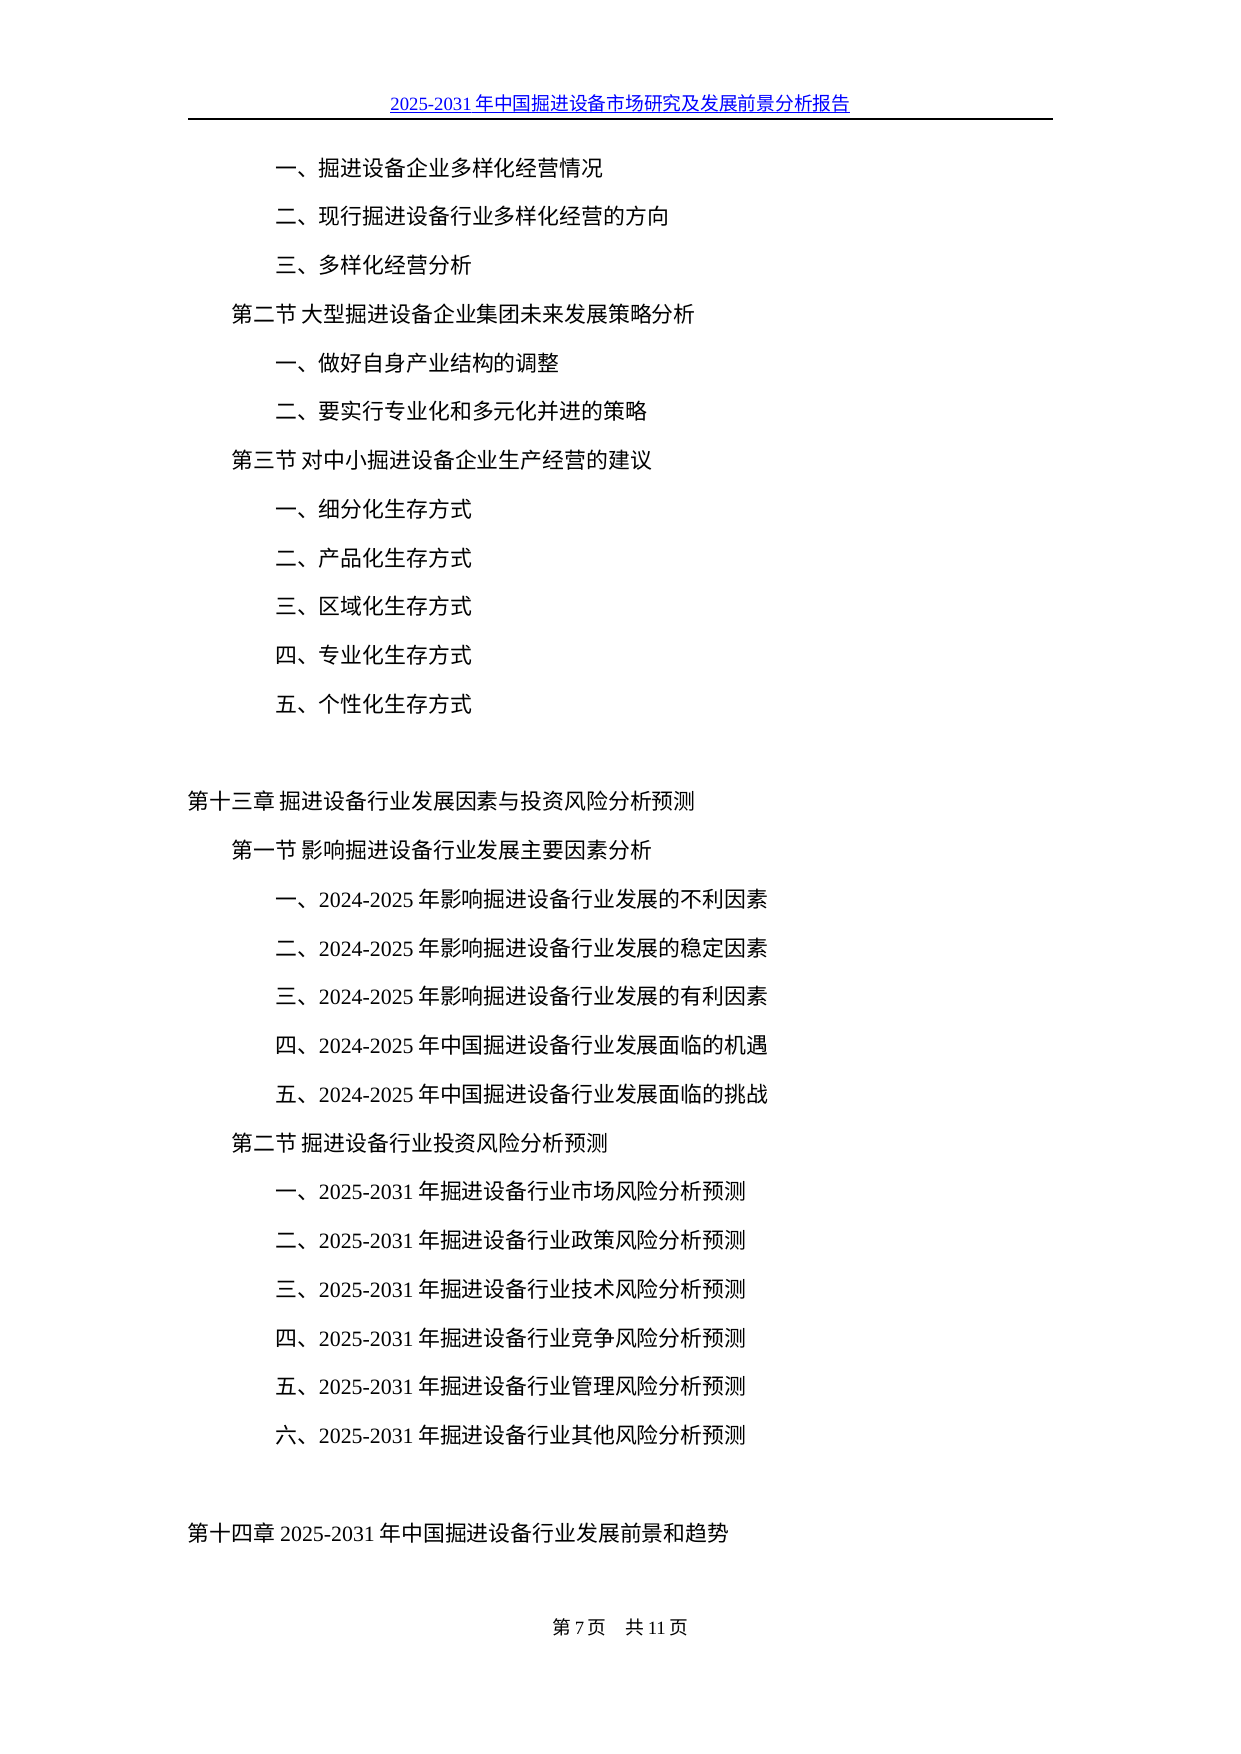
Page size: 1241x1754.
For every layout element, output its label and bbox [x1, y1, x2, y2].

text [187, 150, 1053, 1548]
